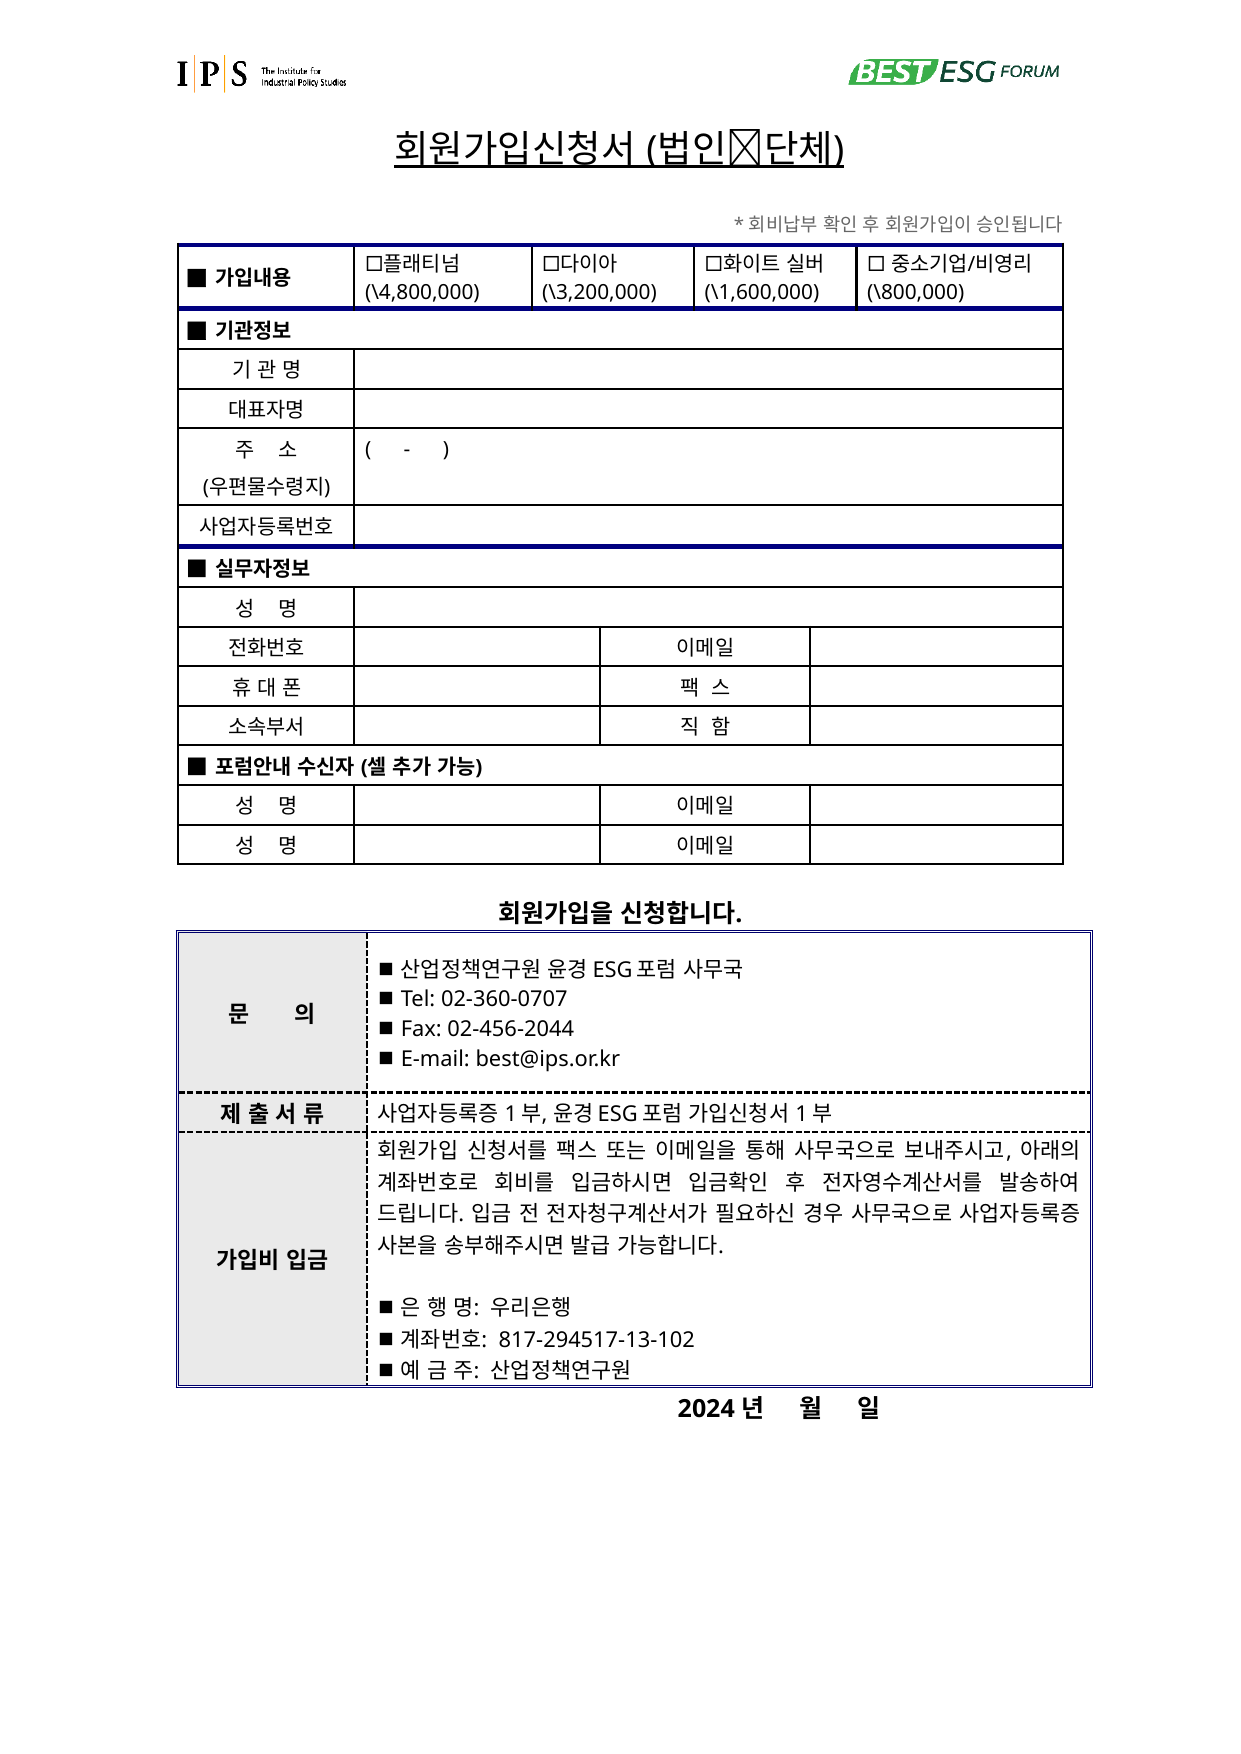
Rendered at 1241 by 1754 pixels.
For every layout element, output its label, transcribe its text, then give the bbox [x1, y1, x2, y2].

table_cell 기관정보 [179, 311, 1062, 348]
table_cell 포럼안내 수신자 (셀 추가 가능) [179, 746, 1062, 784]
table_cell 이메일 [601, 786, 809, 823]
table_cell [355, 506, 1062, 544]
table_cell [355, 826, 599, 863]
table_header 플래티넘 (\4,800,000) [355, 247, 531, 306]
table_header 가입내용 [179, 247, 353, 306]
table_cell [811, 786, 1062, 823]
table_cell 소속부서 [179, 707, 353, 744]
table_cell [355, 588, 1062, 626]
table_cell 대표자명 [179, 390, 353, 427]
picture [844, 53, 1063, 90]
table_cell 이메일 [601, 628, 809, 665]
table_cell [355, 786, 599, 823]
table_cell [355, 628, 599, 665]
table_cell ( - ) [355, 429, 1062, 504]
table_cell [355, 390, 1062, 427]
table_cell [811, 628, 1062, 665]
table_header 다이아 (\3,200,000) [533, 247, 693, 306]
text 2024 년 월 일 [177, 1388, 1063, 1424]
table_header 문 의 [179, 933, 367, 1091]
table_cell 가입비 입금 [179, 1131, 367, 1385]
table_cell 이메일 [601, 826, 809, 863]
table_cell 성 명 [179, 826, 353, 863]
table_cell 회원가입 신청서를 팩스 또는 이메일을 통해 사무국으로 보내주시고, 아래의 계좌번호로 회비를 입금하시면 입금확인 후 전자영수계산서를 발송하여 드립니다. 입금 전 전자청구계산서가 필요하신 경우 사무국으로 사업자등록증 사본을 송부해주시면 발급 가능합니다. 은 행 명: 우리은행 계좌번호: 817-294517-13-102 예 금 주: 산업정책연구원 [367, 1131, 1090, 1385]
table_cell [811, 667, 1062, 705]
table_cell 주 소 (우편물수령지) [179, 429, 353, 504]
table_cell 팩 스 [601, 667, 809, 705]
text * 회비납부 확인 후 회원가입이 승인됩니다 [177, 205, 1063, 242]
table_cell 제 출 서 류 [179, 1091, 367, 1131]
table_cell 성 명 [179, 588, 353, 626]
table_cell 사업자등록번호 [179, 506, 353, 544]
table_cell 직 함 [601, 707, 809, 744]
table_cell [355, 667, 599, 705]
table_cell 사업자등록증 1부, 윤경ESG포럼 가입신청서 1부 [367, 1091, 1090, 1131]
table_header 중소기업/비영리 (\800,000) [858, 247, 1062, 306]
table_cell 휴 대 폰 [179, 667, 353, 705]
table_cell 실무자정보 [179, 549, 1062, 586]
text 회원가입을 신청합니다. [177, 894, 1063, 930]
table_cell [811, 826, 1062, 863]
table_cell [355, 707, 599, 744]
table_cell 전화번호 [179, 628, 353, 665]
table_cell [355, 350, 1062, 388]
table_cell 기 관 명 [179, 350, 353, 388]
table_header 화이트 실버 (\1,600,000) [695, 247, 855, 306]
table_header 산업정책연구원 윤경ESG포럼 사무국 Tel: 02-360-0707 Fax: 02-456-2044 E-mail: best@ips.or.kr [367, 933, 1090, 1091]
table_cell [811, 707, 1062, 744]
table_cell 성 명 [179, 786, 353, 823]
